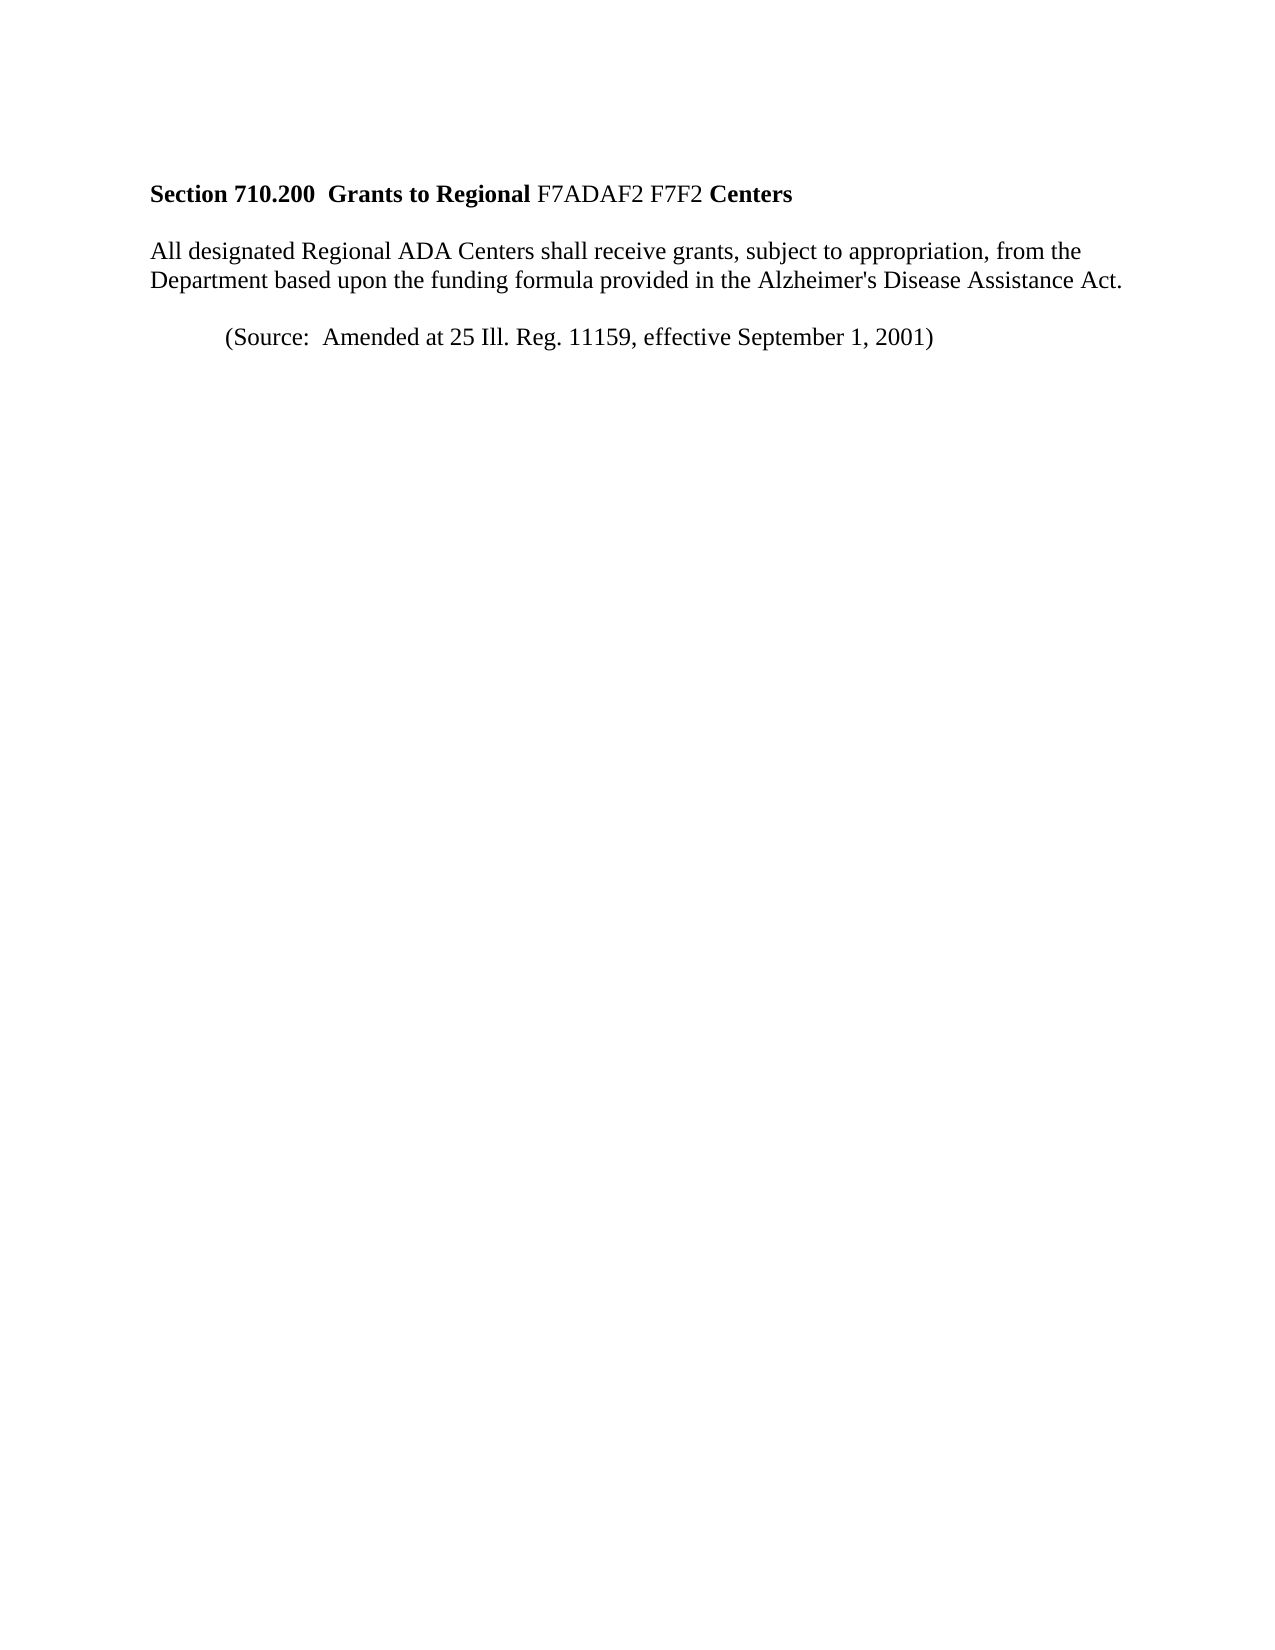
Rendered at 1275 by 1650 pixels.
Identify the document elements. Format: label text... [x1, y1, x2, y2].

text (Source: Amended at 25 Ill. Reg. 11159, effective September 1, 2001) [225, 322, 1125, 351]
text All designated Regional ADA Centers shall receive grants, subject to appropriation, from the Department based upon the funding formula provided in the Alzheimer's Disease Assistance Act. [150, 236, 1125, 294]
text Section 710.200 Grants to Regional F7ADAF2 F7F2 Centers [150, 179, 1125, 207]
